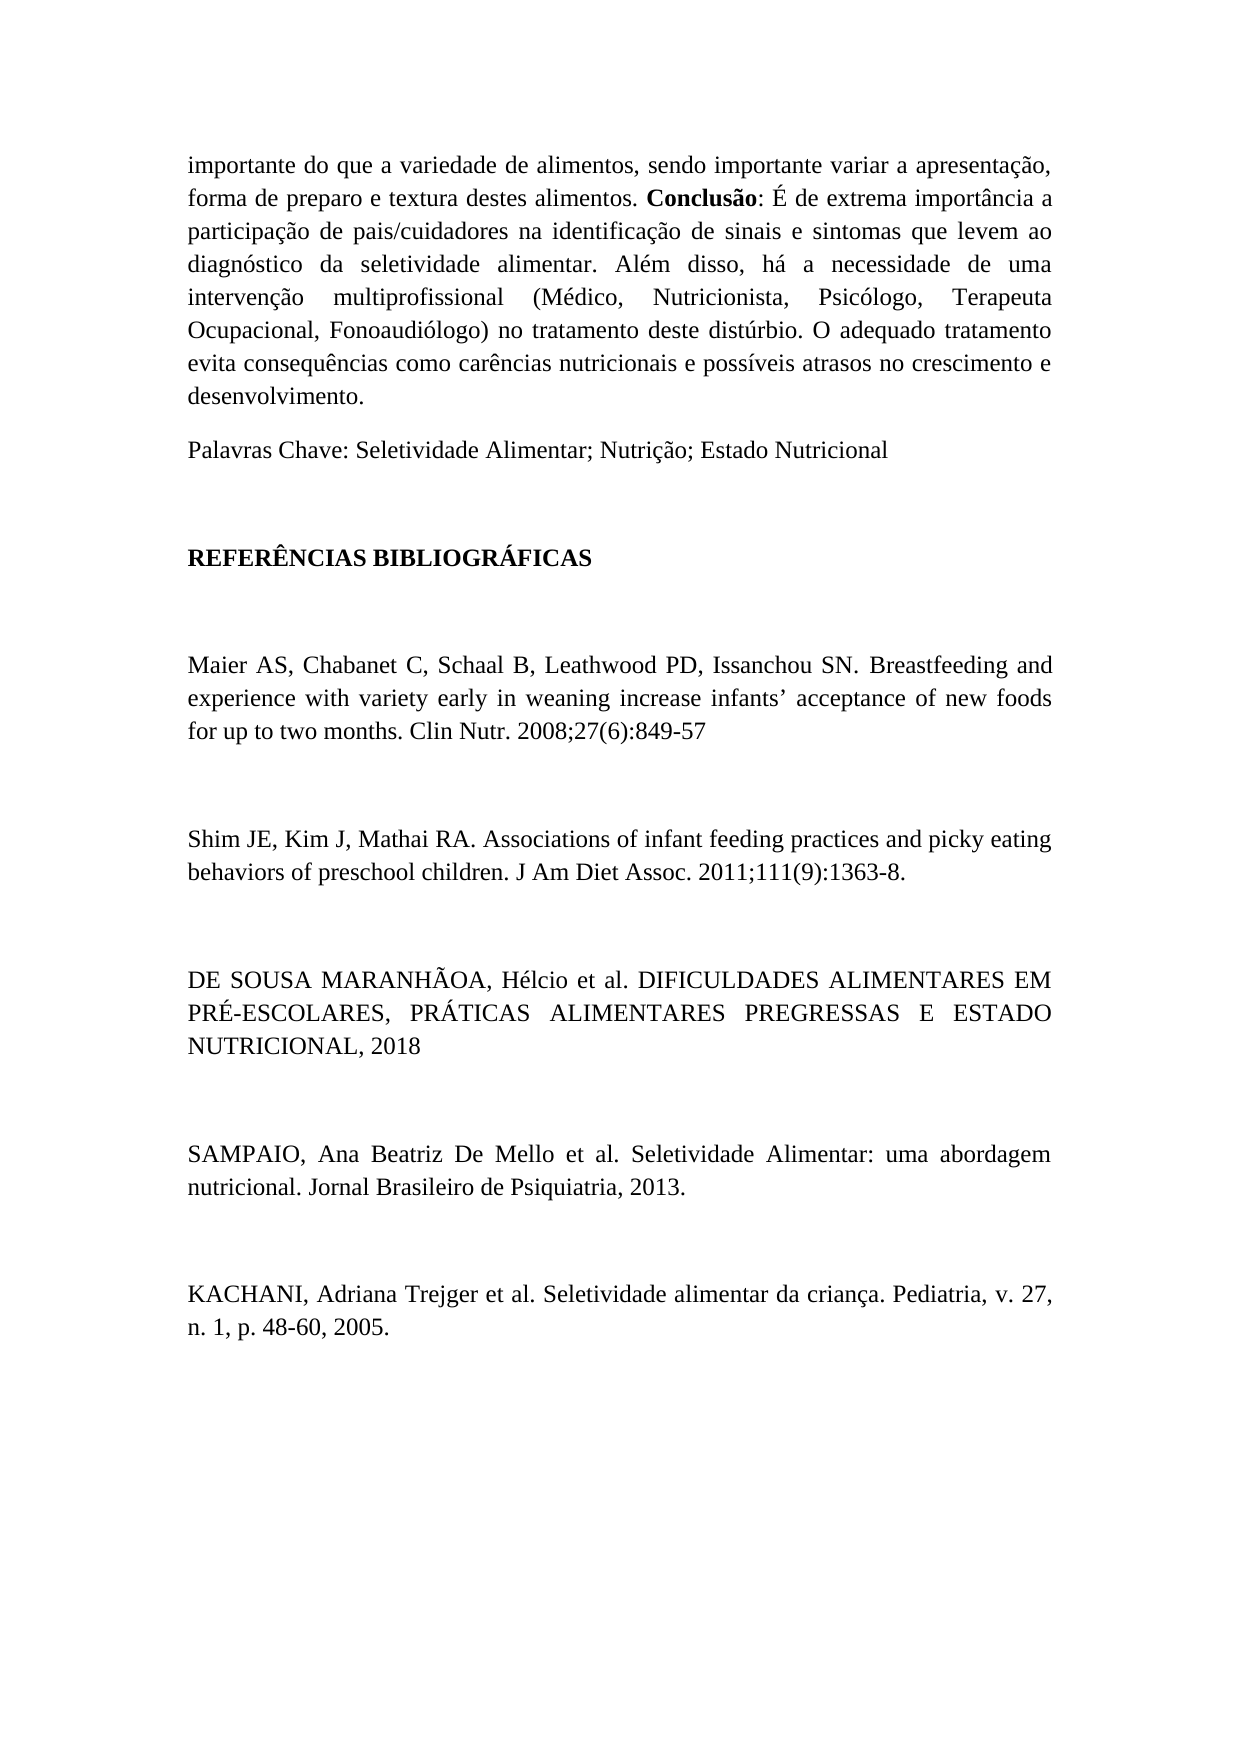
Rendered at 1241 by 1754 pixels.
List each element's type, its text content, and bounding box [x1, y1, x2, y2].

text Maier AS, Chabanet C, Schaal B, Leathwood PD, Issanchou SN. Breastfeeding and experience with variety early in weaning increase infants’ acceptance of new foods for up to two months. Clin Nutr. 2008;27(6):849-57 [187, 650, 1053, 745]
text DE SOUSA MARANHÃOA, Hélcio et al. DIFICULDADES ALIMENTARES EM PRÉ-ESCOLARES, PRÁTICAS ALIMENTARES PREGRESSAS E ESTADO NUTRICIONAL, 2018 [187, 965, 1053, 1060]
text SAMPAIO, Ana Beatriz De Mello et al. Seletividade Alimentar: uma abordagem nutricional. Jornal Brasileiro de Psiquiatria, 2013. [187, 1139, 1053, 1200]
text Palavras Chave: Seletividade Alimentar; Nutrição; Estado Nutricional [187, 435, 1053, 464]
text KACHANI, Adriana Trejger et al. Seletividade alimentar da criança. Pediatria, v. 27, n. 1, p. 48-60, 2005. [187, 1279, 1053, 1341]
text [187, 150, 1053, 410]
text REFERÊNCIAS BIBLIOGRÁFICAS [187, 543, 1053, 571]
text Shim JE, Kim J, Mathai RA. Associations of infant feeding practices and picky eating behaviors of preschool children. J Am Diet Assoc. 2011;111(9):1363-8. [187, 824, 1053, 886]
